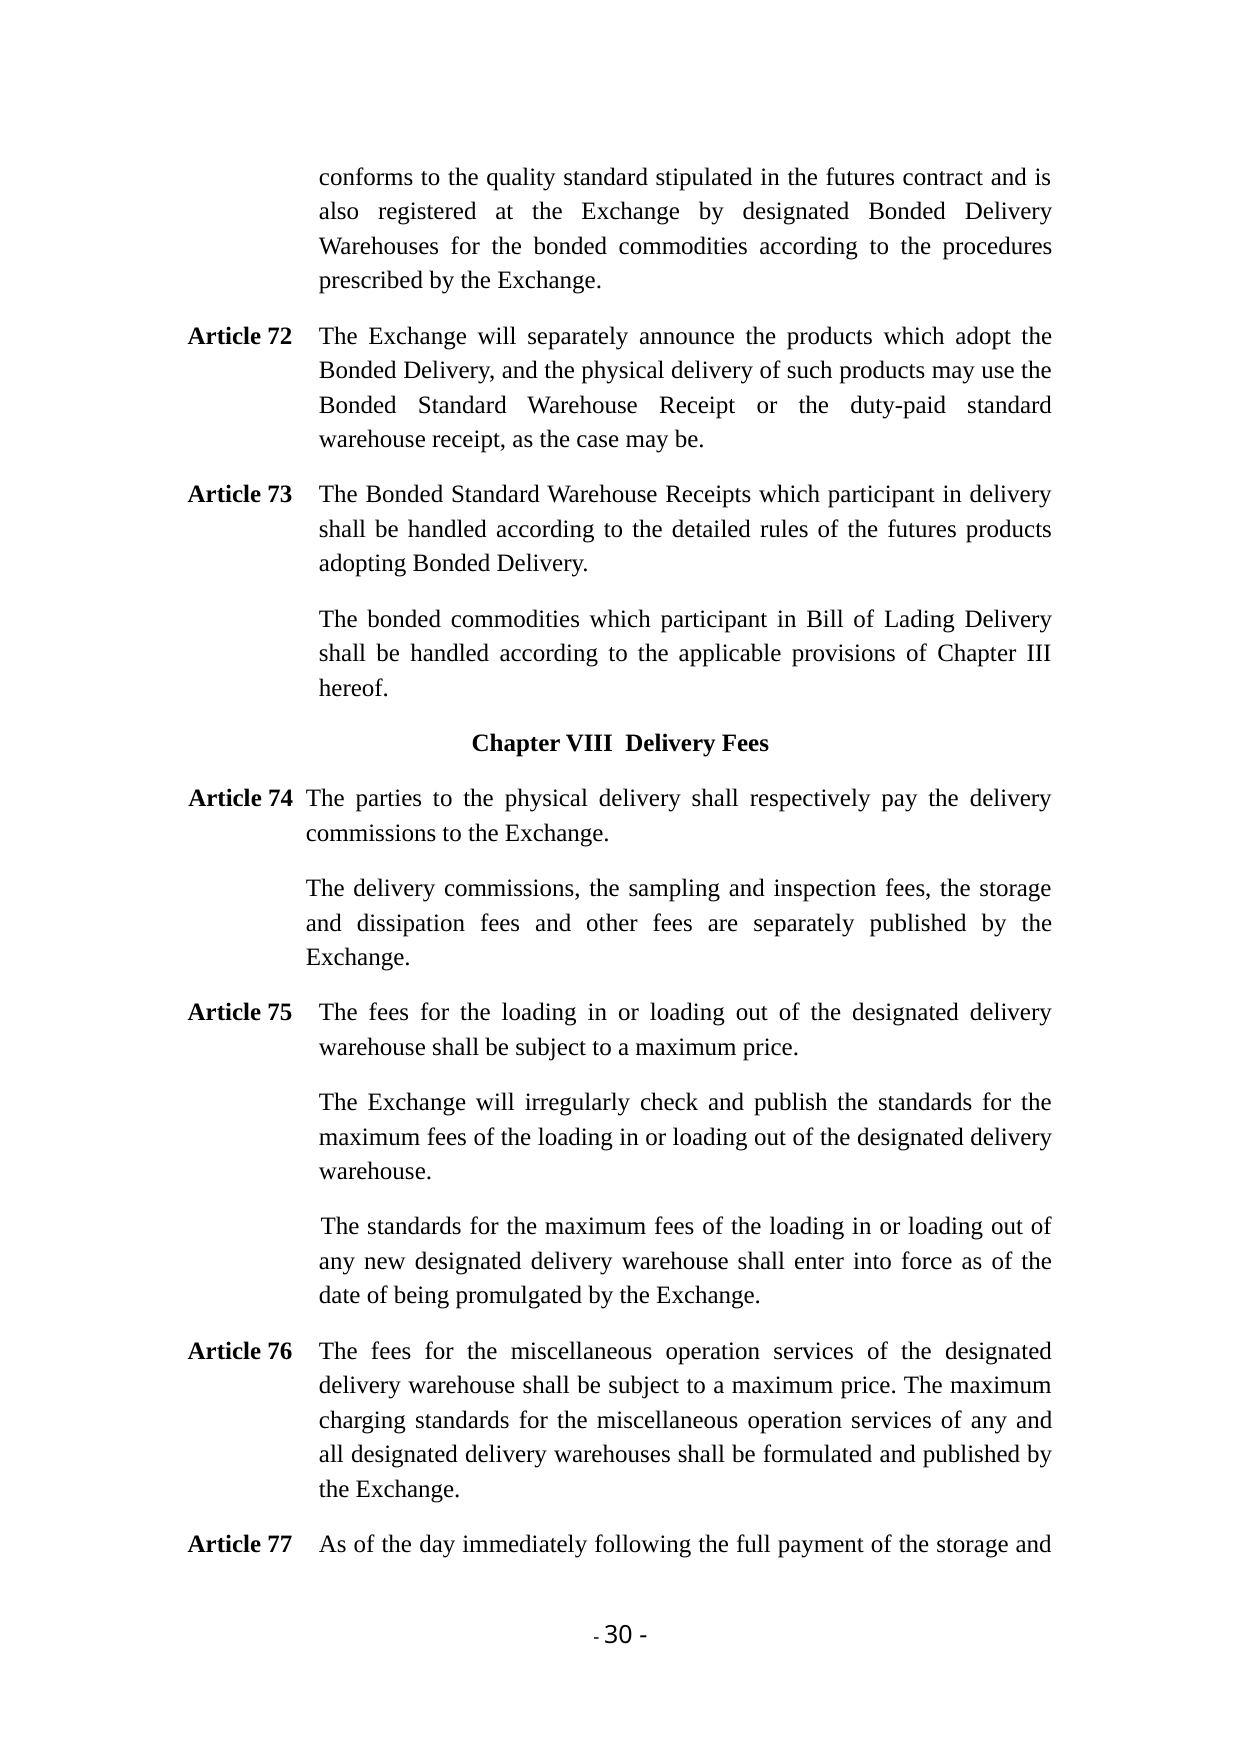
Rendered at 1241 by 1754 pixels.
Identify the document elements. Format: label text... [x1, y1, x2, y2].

list The Bonded Standard Warehouse Receipts which participant in delivery shall be handled according to the detailed rules of the futures products adopting Bonded Delivery. [187, 479, 1053, 577]
text Chapter VIII Delivery Fees [187, 728, 1053, 757]
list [187, 1529, 1053, 1558]
text The Exchange will irregularly check and publish the standards for the maximum fees of the loading in or loading out of the designated delivery warehouse. [319, 1087, 1053, 1185]
text The bonded commodities which participant in Bill of Lading Delivery shall be handled according to the applicable provisions of Chapter III hereof. [319, 604, 1053, 701]
list The fees for the loading in or loading out of the designated delivery warehouse shall be subject to a maximum price. [187, 997, 1053, 1061]
list The parties to the physical delivery shall respectively pay the delivery commissions to the Exchange. [188, 783, 1053, 847]
text The delivery commissions, the sampling and inspection fees, the storage and dissipation fees and other fees are separately published by the Exchange. [306, 873, 1053, 971]
list The fees for the miscellaneous operation services of the designated delivery warehouse shall be subject to a maximum price. The maximum charging standards for the miscellaneous operation services of any and all designated delivery warehouses shall be formulated and published by the Exchange. [187, 1336, 1053, 1502]
list The Exchange will separately announce the products which adopt the Bonded Delivery, and the physical delivery of such products may use the Bonded Standard Warehouse Receipt or the duty-paid standard warehouse receipt, as the case may be. [187, 321, 1053, 453]
text The standards for the maximum fees of the loading in or loading out of any new designated delivery warehouse shall enter into force as of the date of being promulgated by the Exchange. [319, 1211, 1053, 1309]
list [187, 162, 1053, 294]
